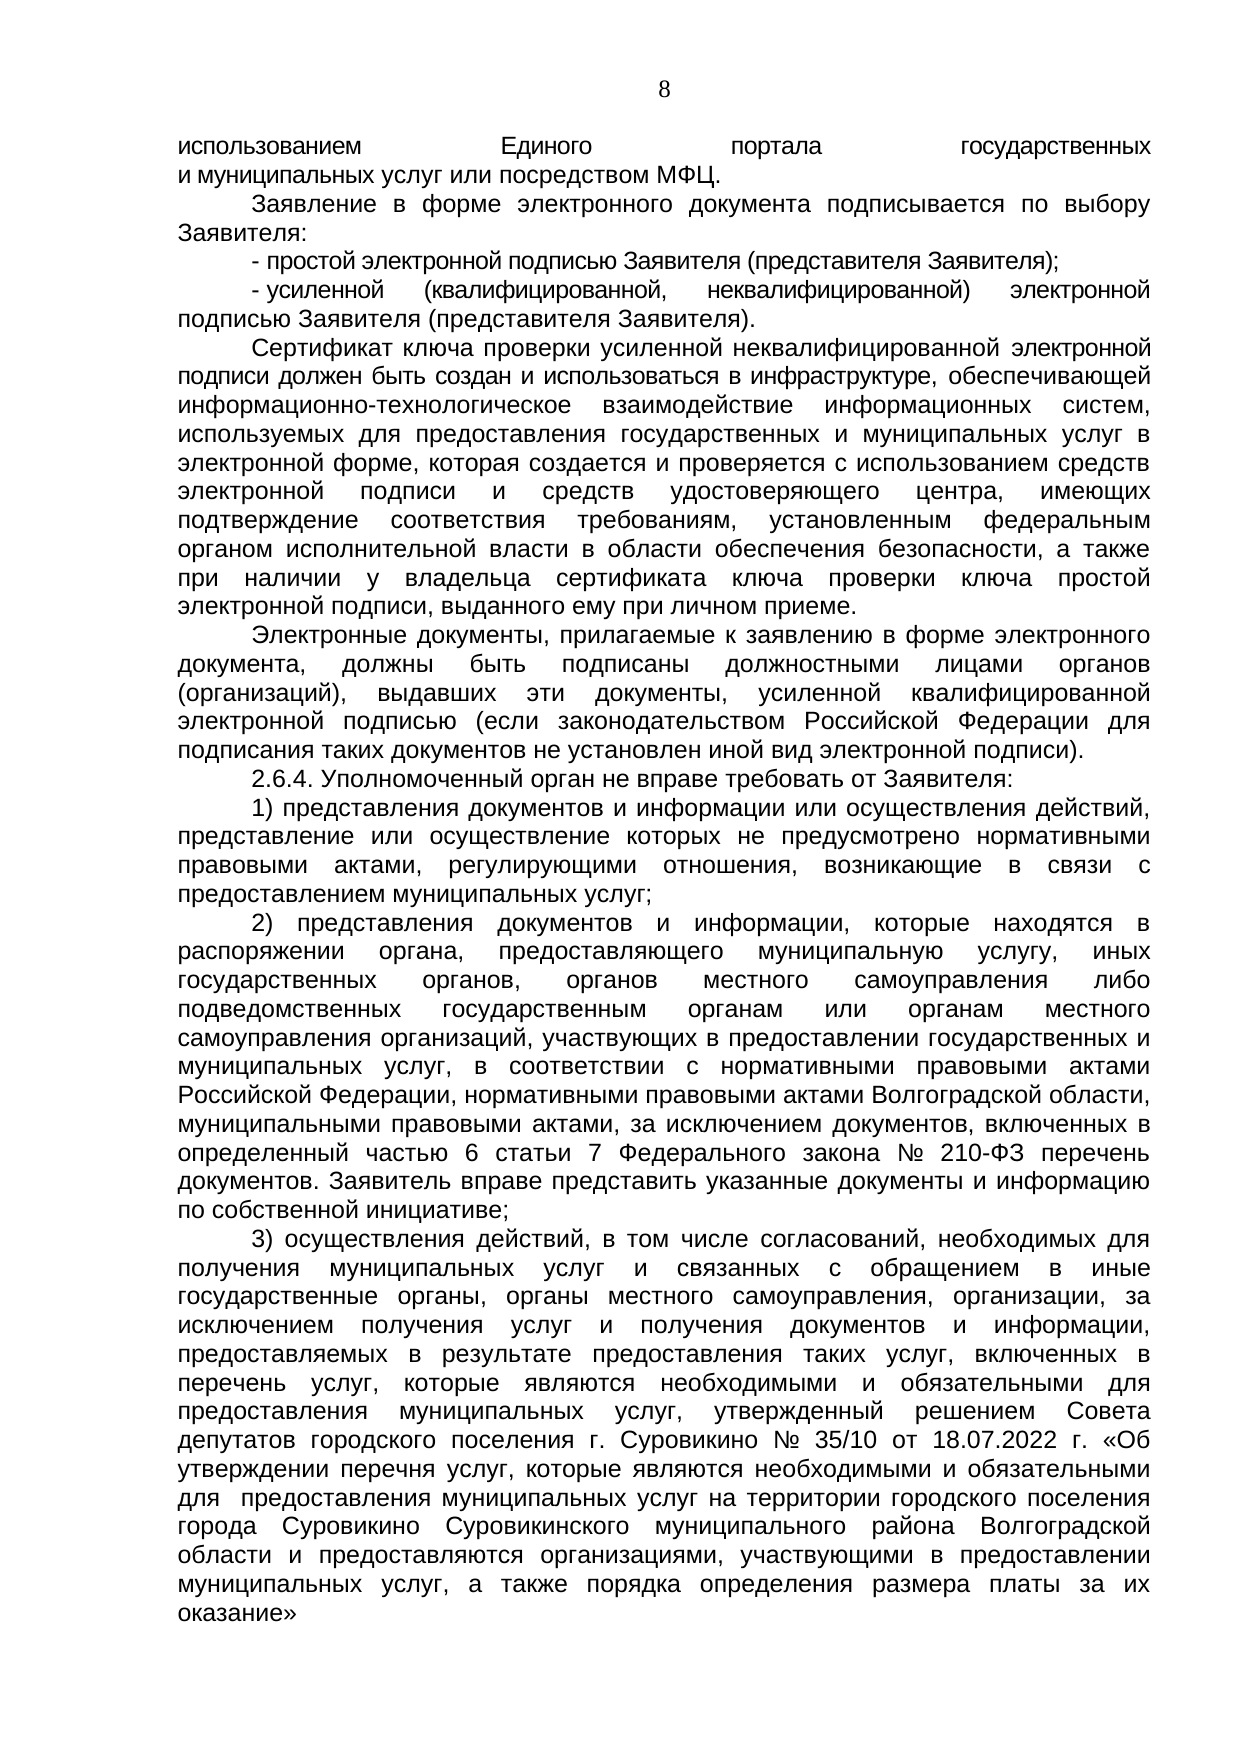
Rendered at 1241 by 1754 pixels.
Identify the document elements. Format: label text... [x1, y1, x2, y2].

text - простой электронной подписью Заявителя (представителя Заявителя); [177, 246, 1152, 275]
text 2) представления документов и информации, которые находятся в распоряжении органа, предоставляющего муниципальную услугу, иных государственных органов, органов местного самоуправления либо подведомственных государственным органам или органам местного самоуправления организаций, участвующих в предоставлении государственных и муниципальных услуг, в соответствии с нормативными правовыми актами Российской Федерации, нормативными правовыми актами Волгоградской области, муниципальными правовыми актами, за исключением документов, включенных в определенный частью 6 статьи 7 Федерального закона № 210-ФЗ перечень документов. Заявитель вправе представить указанные документы и информацию по собственной инициативе; [177, 908, 1152, 1224]
text Сертификат ключа проверки усиленной неквалифицированной электронной подписи должен быть создан и использоваться в инфраструктуре, обеспечивающей информационно-технологическое взаимодействие информационных систем, используемых для предоставления государственных и муниципальных услуг в электронной форме, которая создается и проверяется с использованием средств электронной подписи и средств удостоверяющего центра, имеющих подтверждение соответствия требованиям, установленным федеральным органом исполнительной власти в области обеспечения безопасности, а также при наличии у владельца сертификата ключа проверки ключа простой электронной подписи, выданного ему при личном приеме. [177, 333, 1152, 620]
text - усиленной (квалифицированной, неквалифицированной) электронной подписью Заявителя (представителя Заявителя). [177, 275, 1152, 333]
text Электронные документы, прилагаемые к заявлению в форме электронного документа, должны быть подписаны должностными лицами органов (организаций), выдавших эти документы, усиленной квалифицированной электронной подписью (если законодательством Российской Федерации для подписания таких документов не установлен иной вид электронной подписи). [177, 620, 1152, 764]
text Заявление в форме электронного документа подписывается по выбору Заявителя: [177, 189, 1152, 246]
text 2.6.4. Уполномоченный орган не вправе требовать от Заявителя: [177, 764, 1152, 793]
text 3) осуществления действий, в том числе согласований, необходимых для получения муниципальных услуг и связанных с обращением в иные государственные органы, органы местного самоуправления, организации, за исключением получения услуг и получения документов и информации, предоставляемых в результате предоставления таких услуг, включенных в перечень услуг, которые являются необходимыми и обязательными для предоставления муниципальных услуг, утвержденный решением Совета депутатов городского поселения г. Суровикино № 35/10 от 18.07.2022 г. «Об утверждении перечня услуг, которые являются необходимыми и обязательными для предоставления муниципальных услуг на территории городского поселения города Суровикино Суровикинского муниципального района Волгоградской области и предоставляются организациями, участвующими в предоставлении муниципальных услуг, а также порядка определения размера платы за их оказание» [177, 1224, 1152, 1626]
text 1) представления документов и информации или осуществления действий, представление или осуществление которых не предусмотрено нормативными правовыми актами, регулирующими отношения, возникающие в связи с предоставлением муниципальных услуг; [177, 793, 1152, 908]
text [177, 131, 1152, 189]
